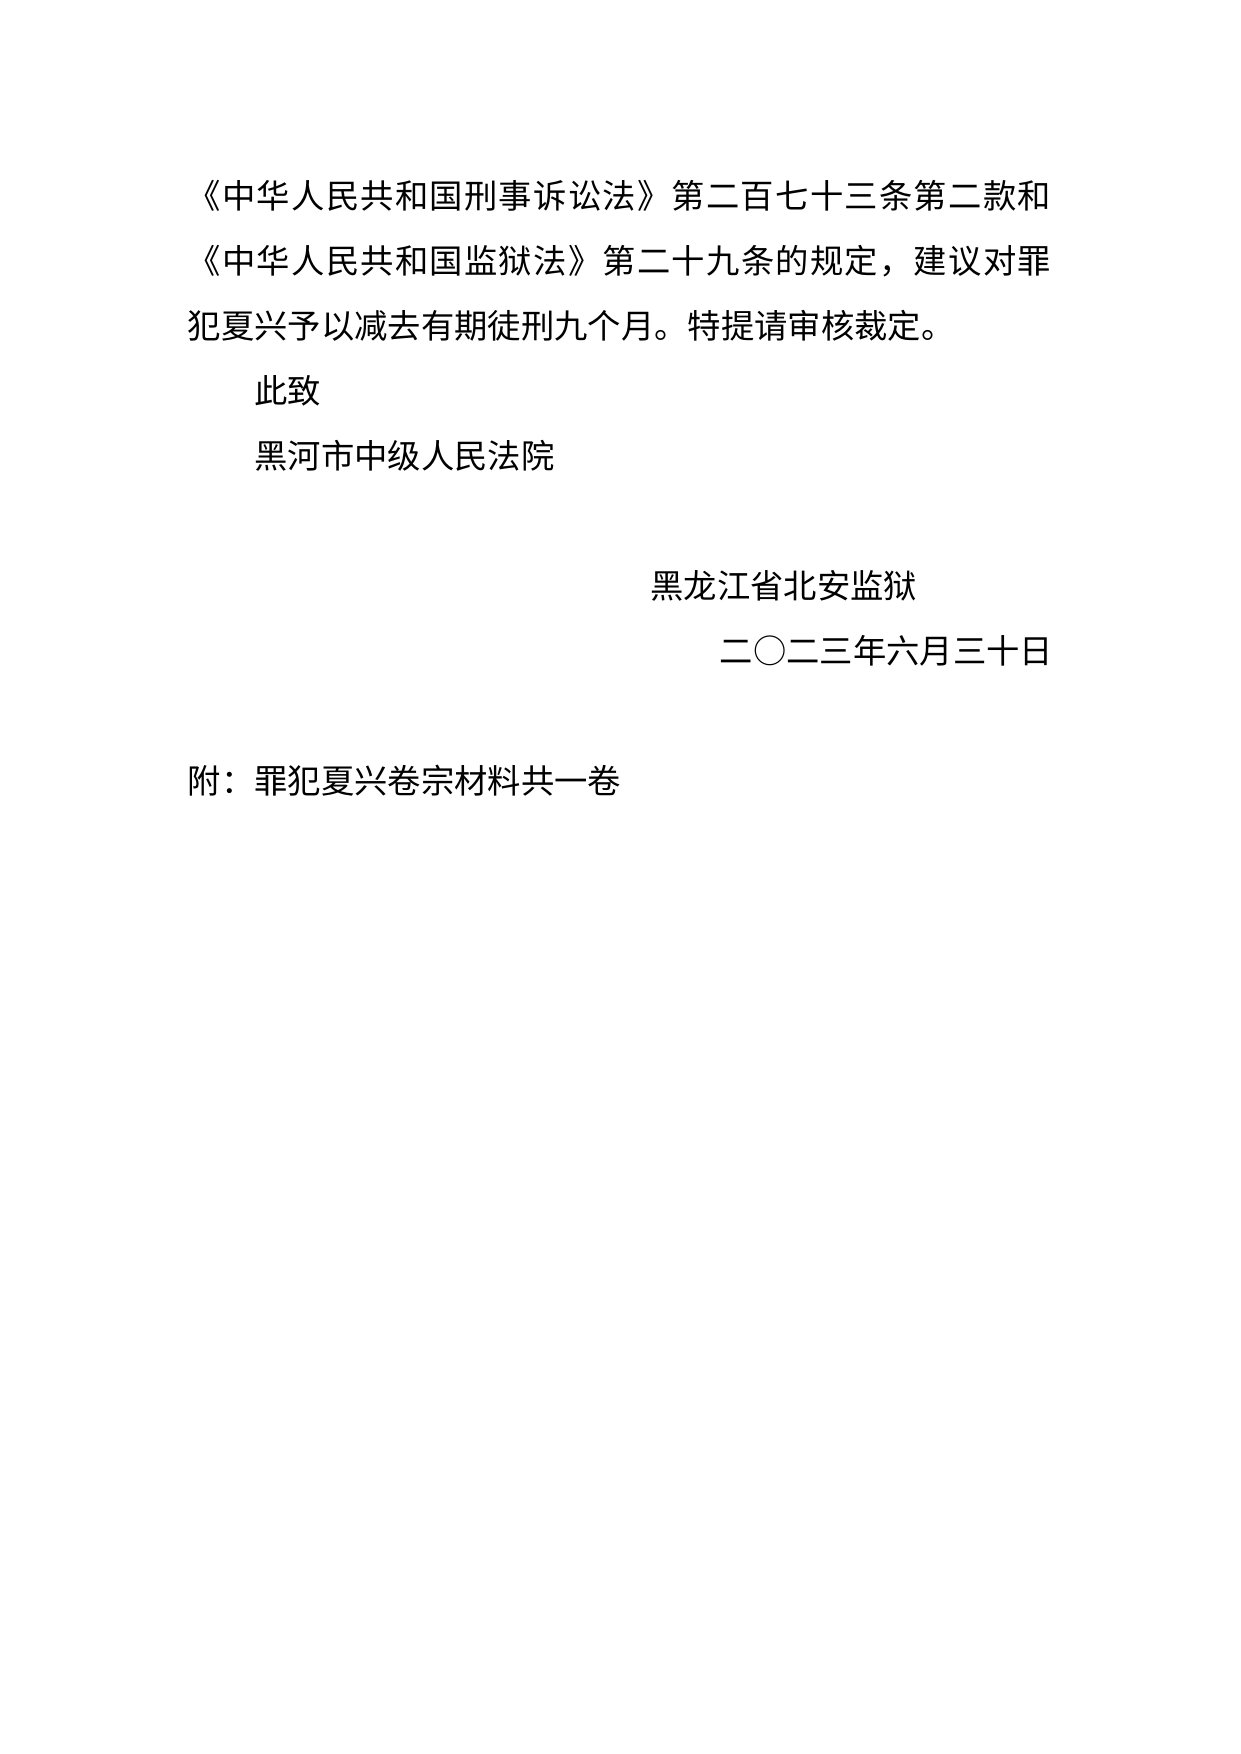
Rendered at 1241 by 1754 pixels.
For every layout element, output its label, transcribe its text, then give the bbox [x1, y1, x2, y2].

text 黑河市中级人民法院 [187, 422, 1053, 487]
text 黑龙江省北安监狱 [187, 552, 1053, 617]
text 二○二三年六月三十日 [187, 617, 1053, 682]
text 附：罪犯夏兴卷宗材料共一卷 [187, 747, 1053, 812]
text 此致 [187, 357, 1053, 422]
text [187, 162, 1053, 357]
